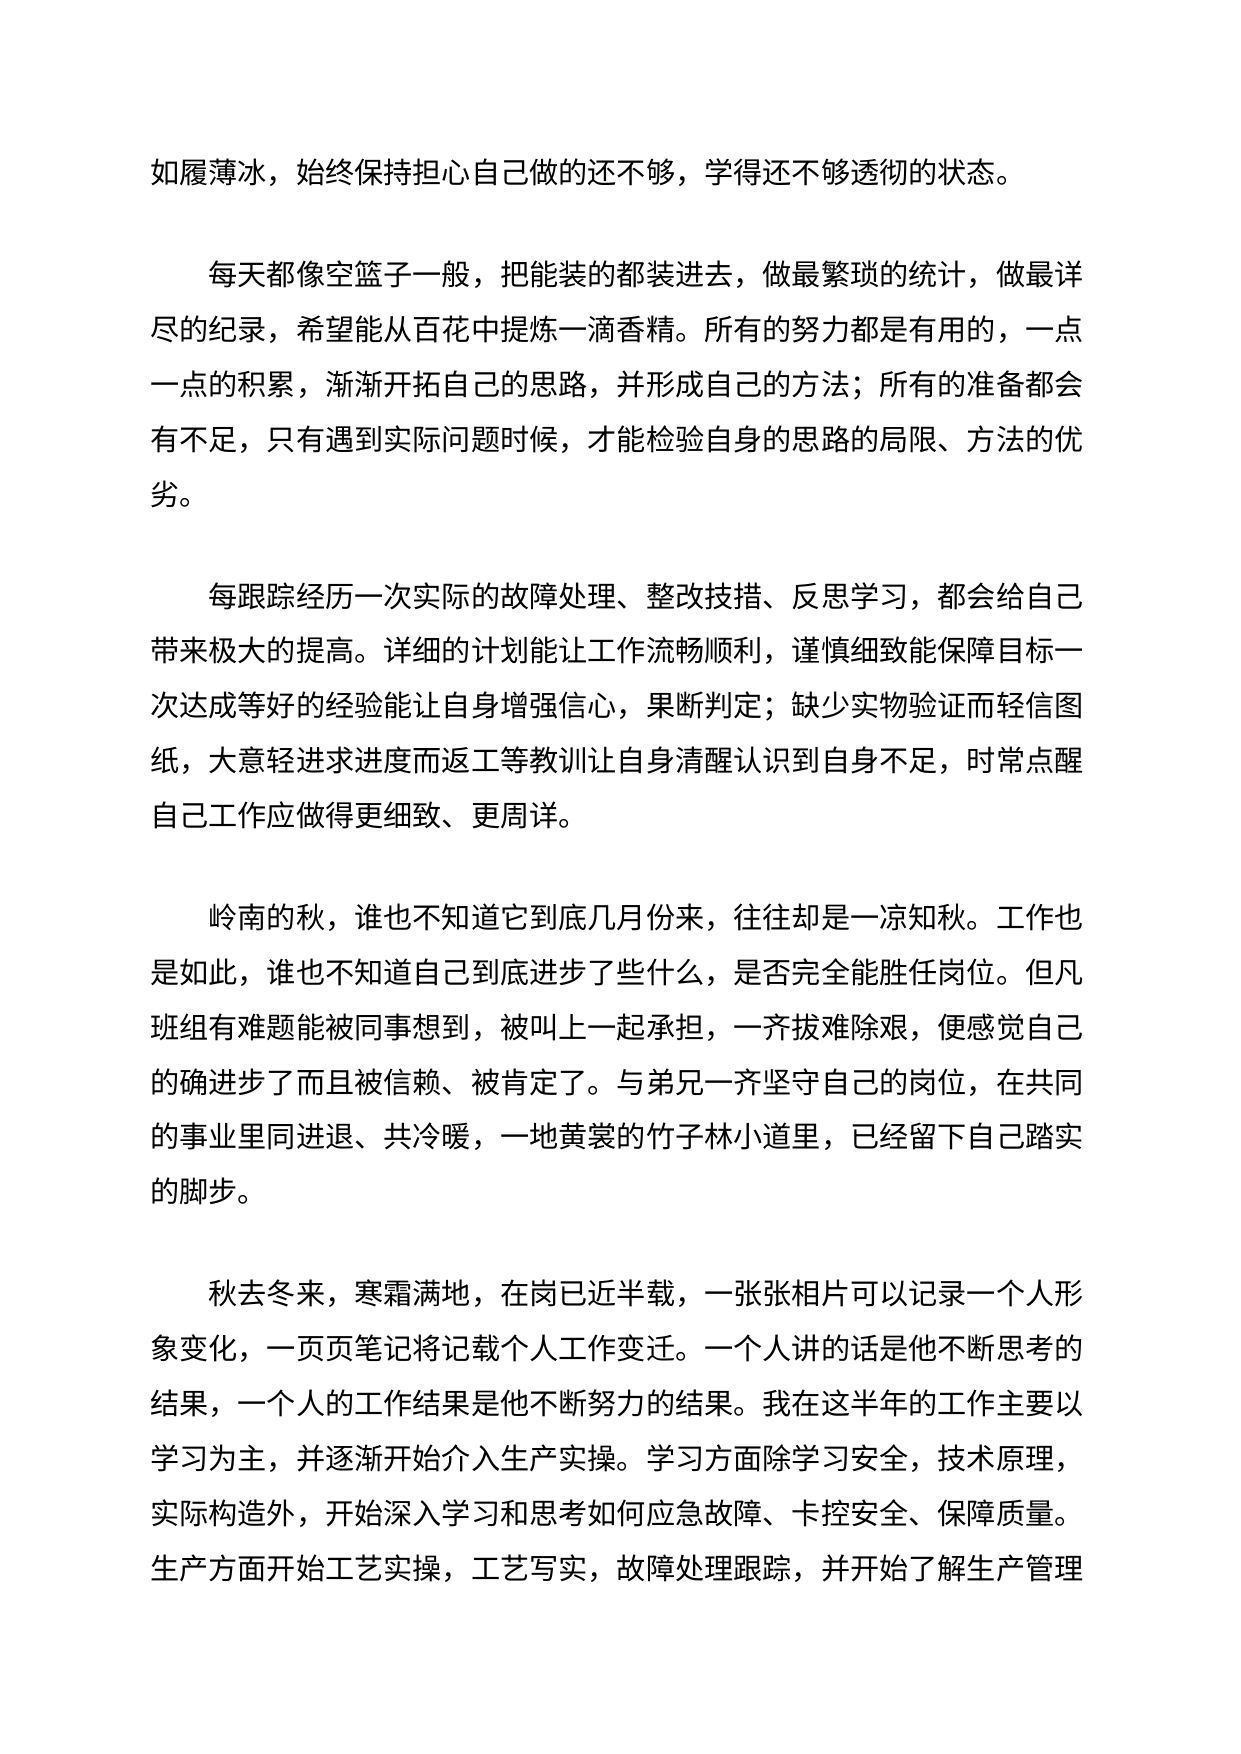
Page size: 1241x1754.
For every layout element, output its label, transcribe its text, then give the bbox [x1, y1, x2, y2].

text 每天都像空篮子一般，把能装的都装进去，做最繁琐的统计，做最详尽的纪录，希望能从百花中提炼一滴香精。所有的努力都是有用的，一点一点的积累，渐渐开拓自己的思路，并形成自己的方法；所有的准备都会有不足，只有遇到实际问题时候，才能检验自身的思路的局限、方法的优劣。 [150, 252, 1090, 514]
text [150, 1271, 1090, 1587]
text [150, 150, 1090, 192]
text 每跟踪经历一次实际的故障处理、整改技措、反思学习，都会给自己带来极大的提高。详细的计划能让工作流畅顺利，谨慎细致能保障目标一次达成等好的经验能让自身增强信心，果断判定；缺少实物验证而轻信图纸，大意轻进求进度而返工等教训让自身清醒认识到自身不足，时常点醒自己工作应做得更细致、更周详。 [150, 573, 1090, 835]
text 岭南的秋，谁也不知道它到底几月份来，往往却是一凉知秋。工作也是如此，谁也不知道自己到底进步了些什么，是否完全能胜任岗位。但凡班组有难题能被同事想到，被叫上一起承担，一齐拔难除艰，便感觉自己的确进步了而且被信赖、被肯定了。与弟兄一齐坚守自己的岗位，在共同的事业里同进退、共冷暖，一地黄裳的竹子林小道里，已经留下自己踏实的脚步。 [150, 894, 1090, 1211]
